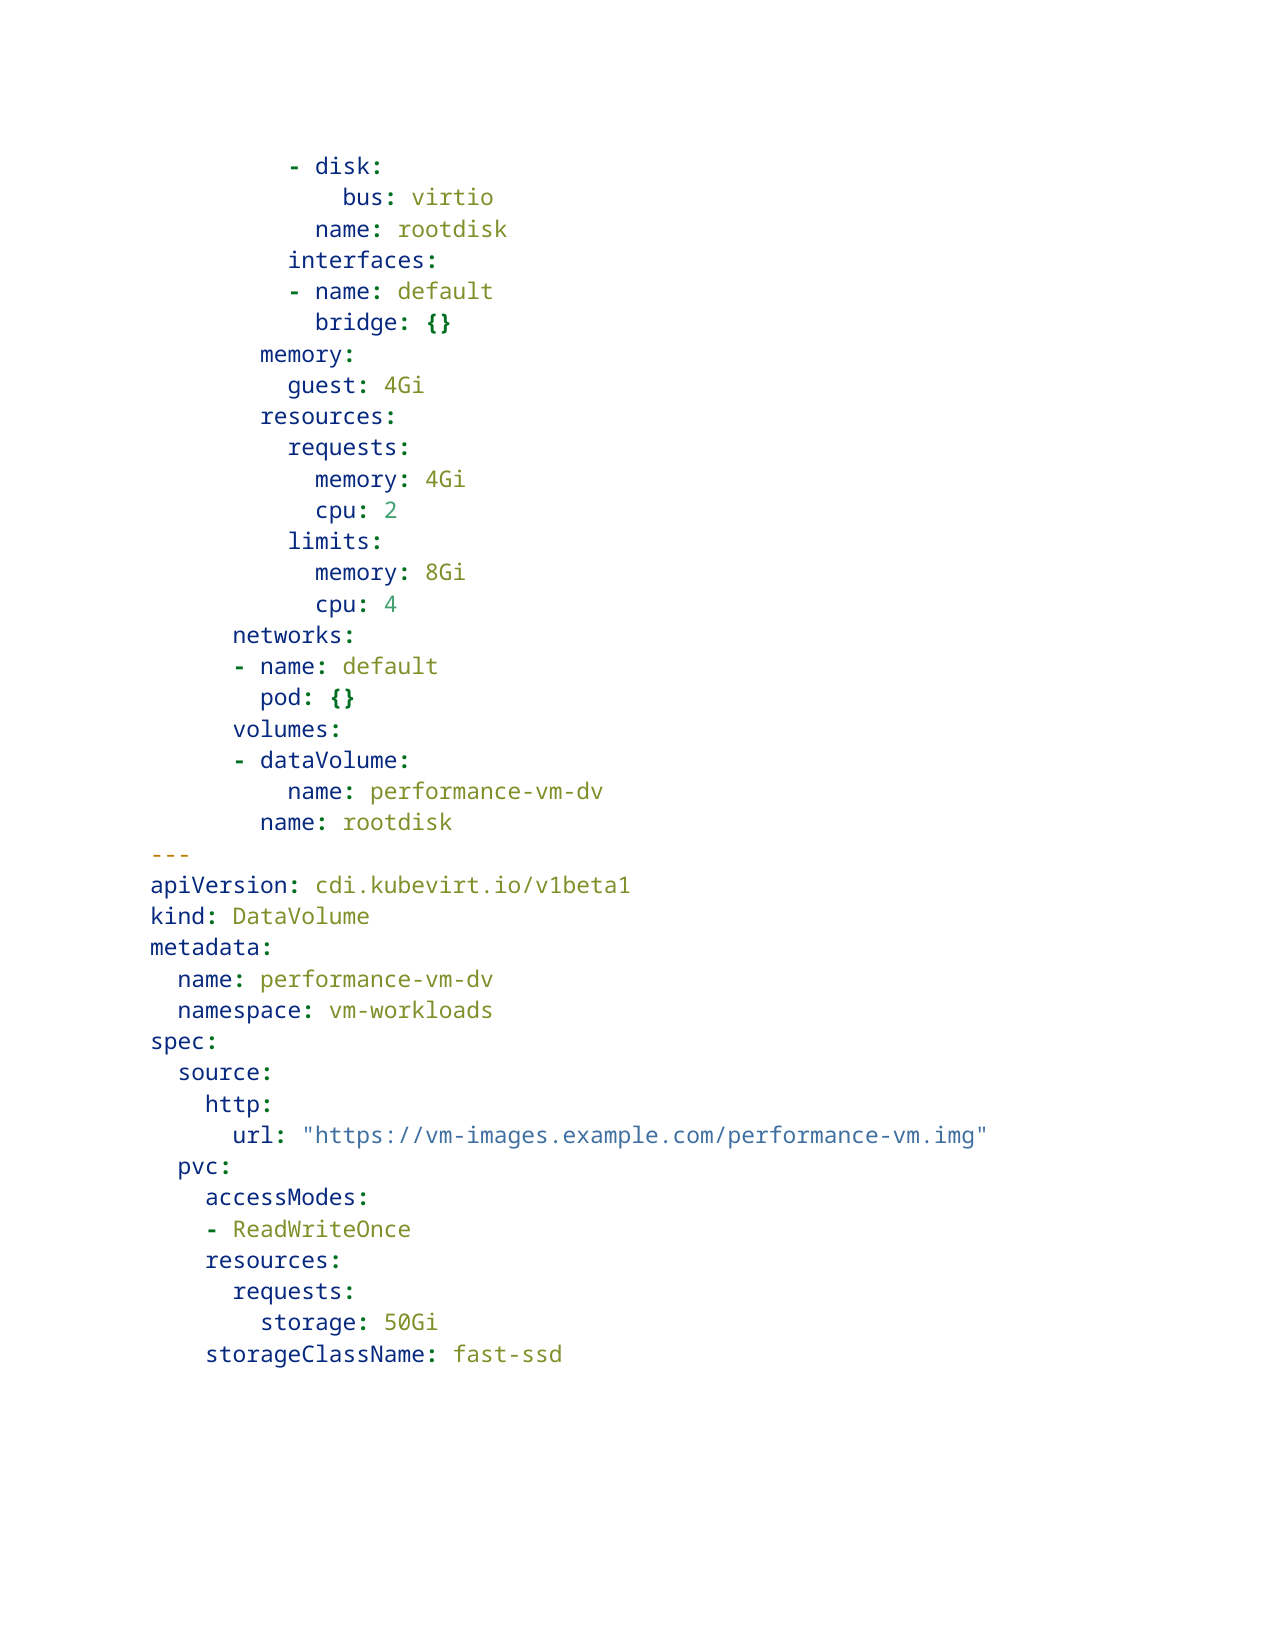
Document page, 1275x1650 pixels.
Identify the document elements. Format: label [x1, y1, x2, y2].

text [150, 150, 1125, 1369]
